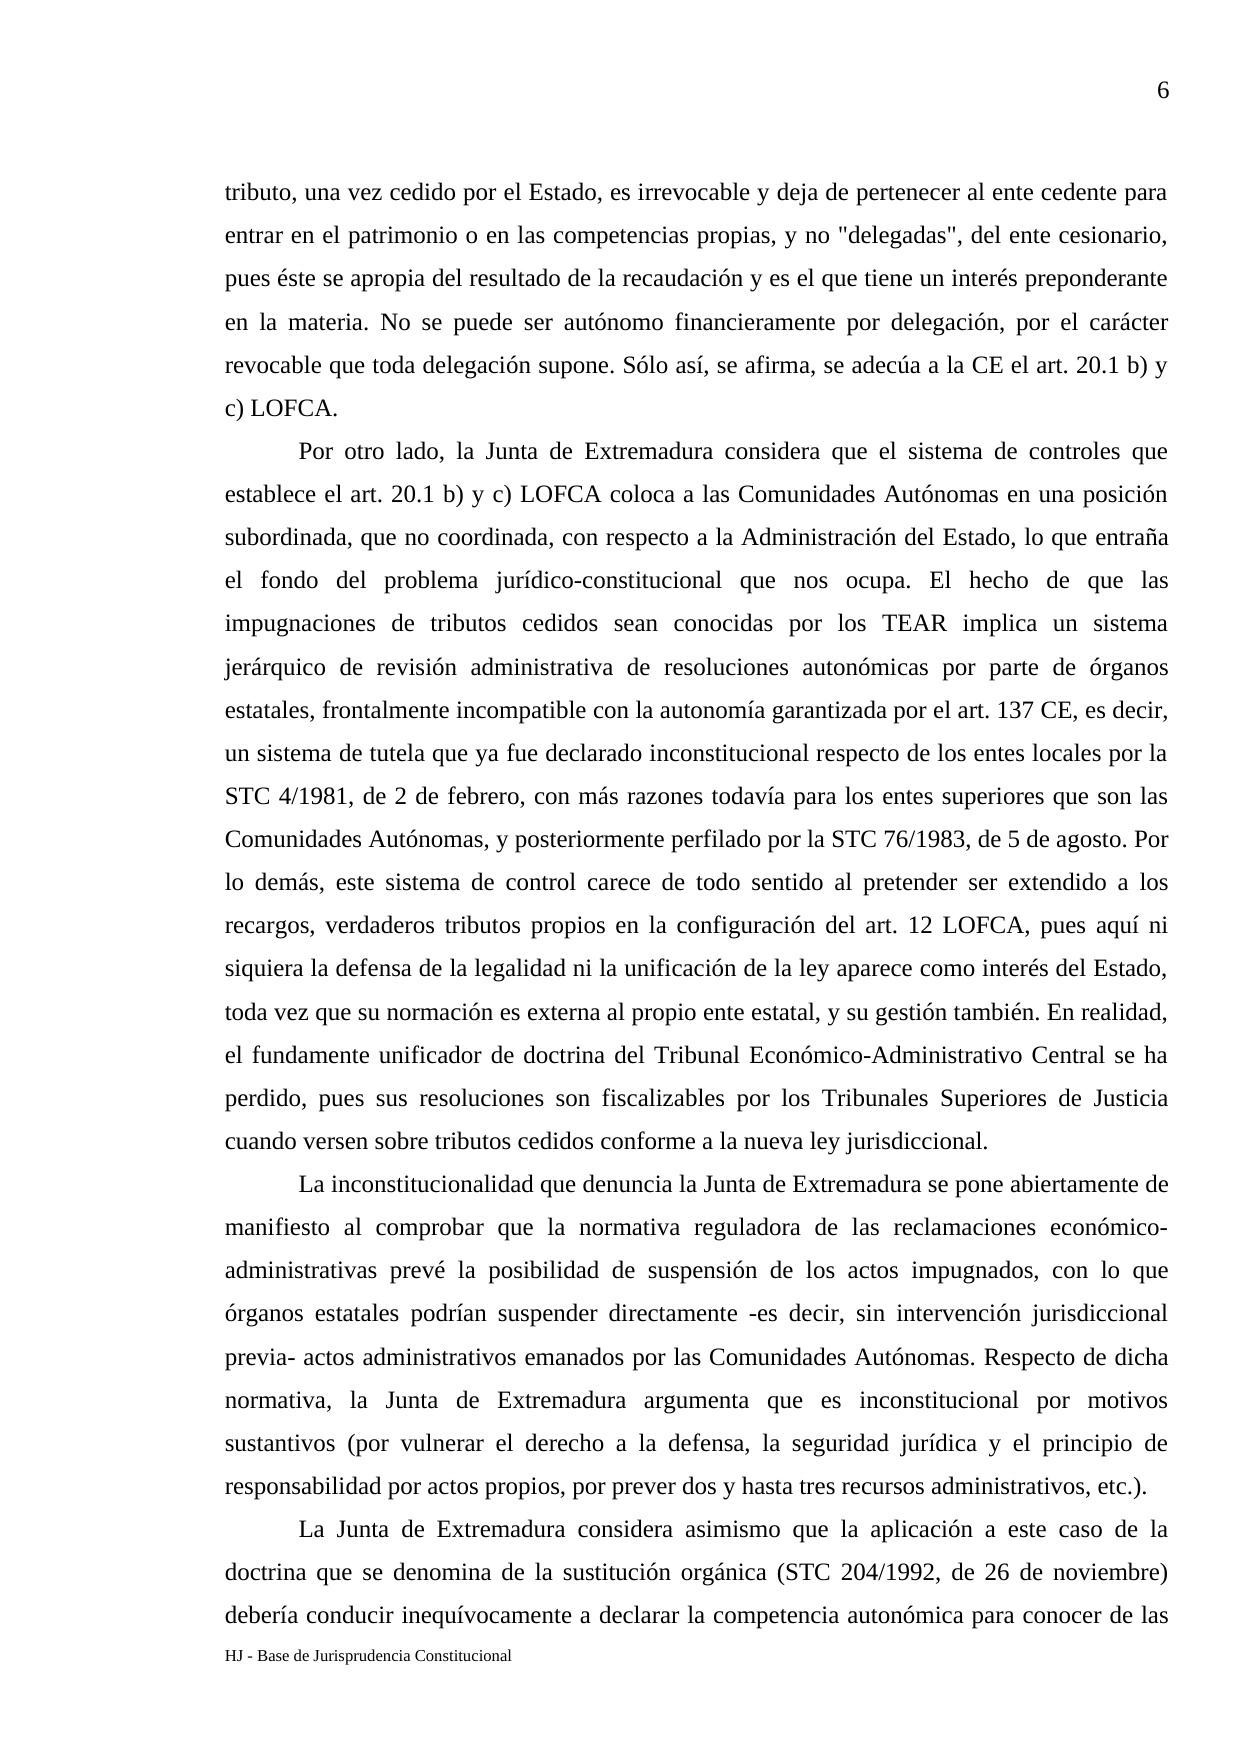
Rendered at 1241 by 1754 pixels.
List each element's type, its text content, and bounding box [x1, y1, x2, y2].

text Por otro lado, la Junta de Extremadura considera que el sistema de controles que establece el art. 20.1 b) y c) LOFCA coloca a las Comunidades Autónomas en una posición subordinada, que no coordinada, con respecto a la Administración del Estado, lo que entraña el fondo del problema jurídico-constitucional que nos ocupa. El hecho de que las impugnaciones de tributos cedidos sean conocidas por los TEAR implica un sistema jerárquico de revisión administrativa de resoluciones autonómicas por parte de órganos estatales, frontalmente incompatible con la autonomía garantizada por el art. 137 CE, es decir, un sistema de tutela que ya fue declarado inconstitucional respecto de los entes locales por la STC 4/1981, de 2 de febrero, con más razones todavía para los entes superiores que son las Comunidades Autónomas, y posteriormente perfilado por la STC 76/1983, de 5 de agosto. Por lo demás, este sistema de control carece de todo sentido al pretender ser extendido a los recargos, verdaderos tributos propios en la configuración del art. 12 LOFCA, pues aquí ni siquiera la defensa de la legalidad ni la unificación de la ley aparece como interés del Estado, toda vez que su normación es externa al propio ente estatal, y su gestión también. En realidad, el fundamente unificador de doctrina del Tribunal Económico-Administrativo Central se ha perdido, pues sus resoluciones son fiscalizables por los Tribunales Superiores de Justicia cuando versen sobre tributos cedidos conforme a la nueva ley jurisdiccional. [224, 436, 1169, 1155]
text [224, 1514, 1169, 1629]
text La inconstitucionalidad que denuncia la Junta de Extremadura se pone abiertamente de manifiesto al comprobar que la normativa reguladora de las reclamaciones económico- administrativas prevé la posibilidad de suspensión de los actos impugnados, con lo que órganos estatales podrían suspender directamente -es decir, sin intervención jurisdiccional previa- actos administrativos emanados por las Comunidades Autónomas. Respecto de dicha normativa, la Junta de Extremadura argumenta que es inconstitucional por motivos sustantivos (por vulnerar el derecho a la defensa, la seguridad jurídica y el principio de responsabilidad por actos propios, por prever dos y hasta tres recursos administrativos, etc.). [224, 1169, 1169, 1500]
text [224, 177, 1169, 422]
